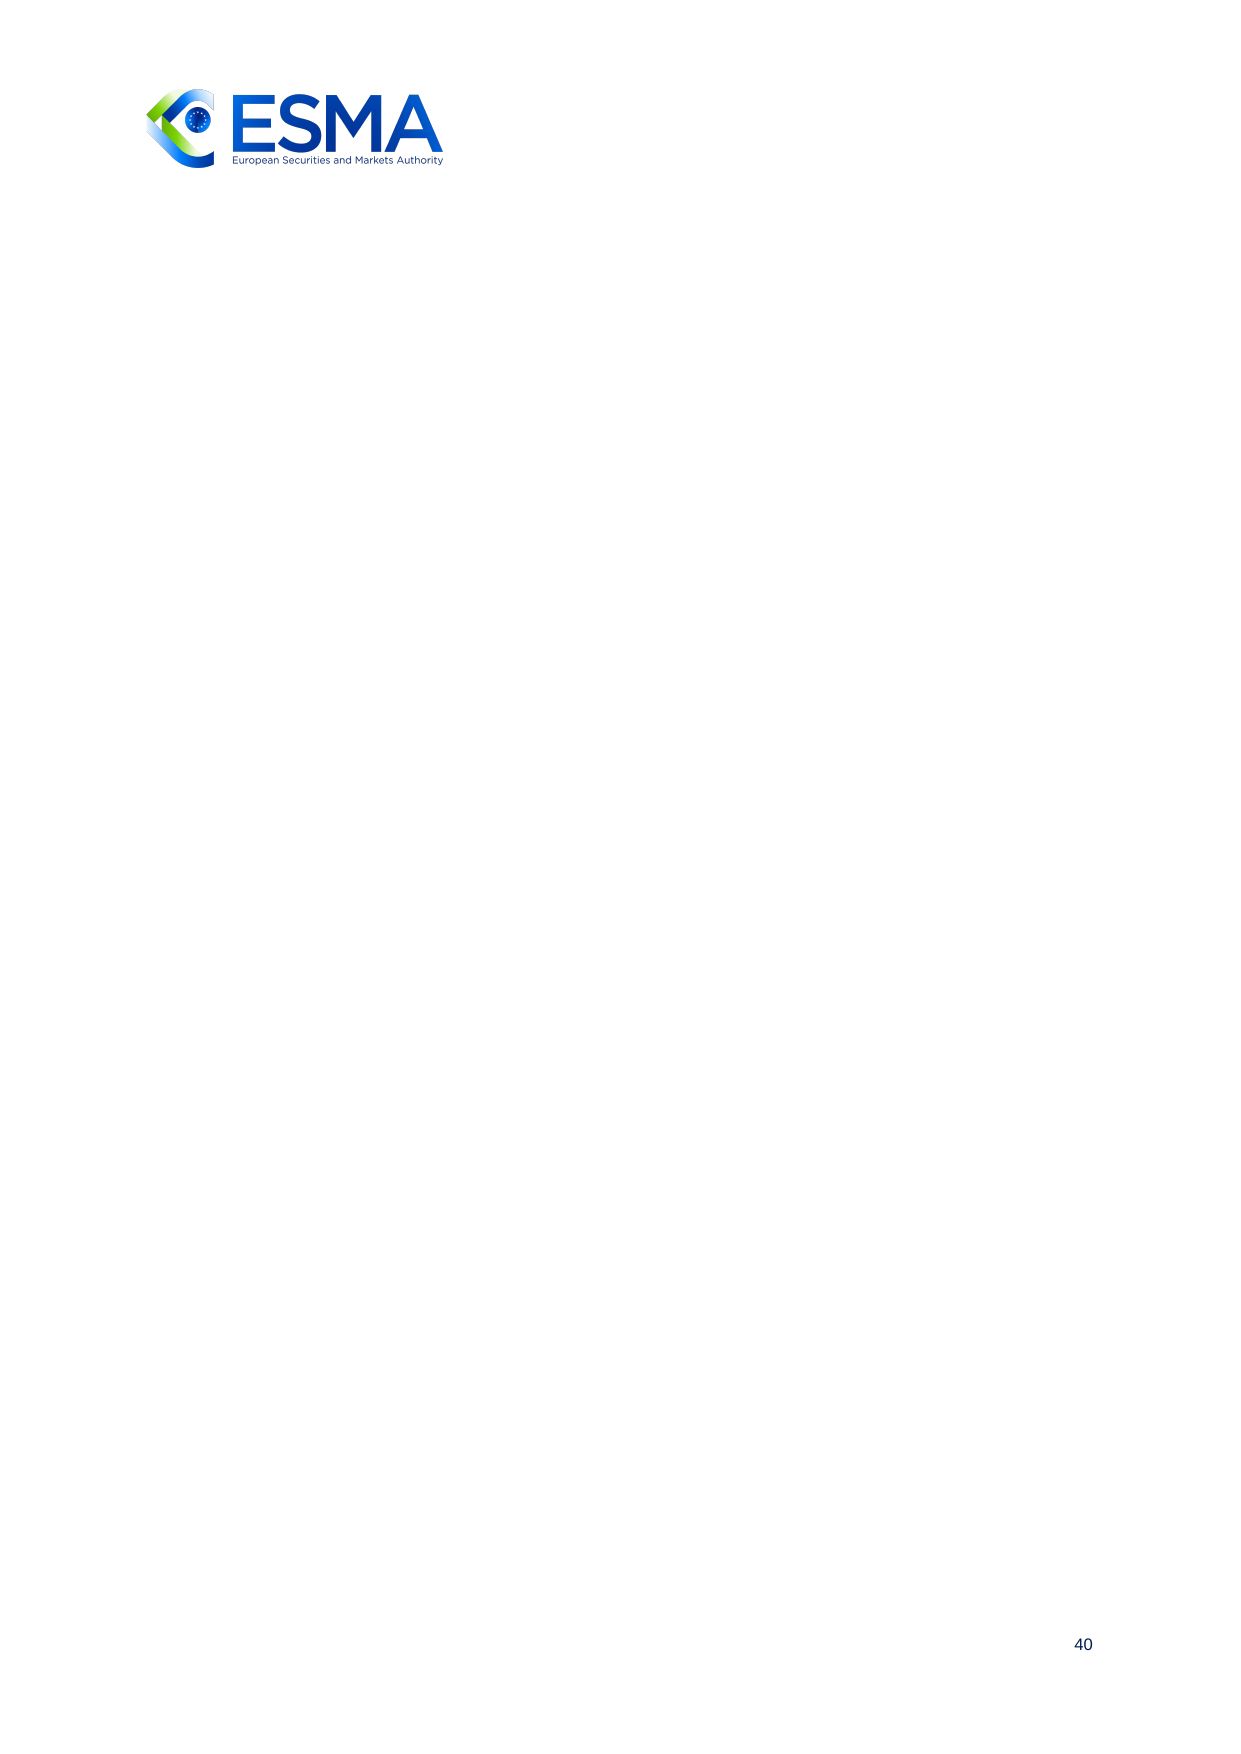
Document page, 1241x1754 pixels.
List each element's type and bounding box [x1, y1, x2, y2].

picture [146, 89, 443, 168]
